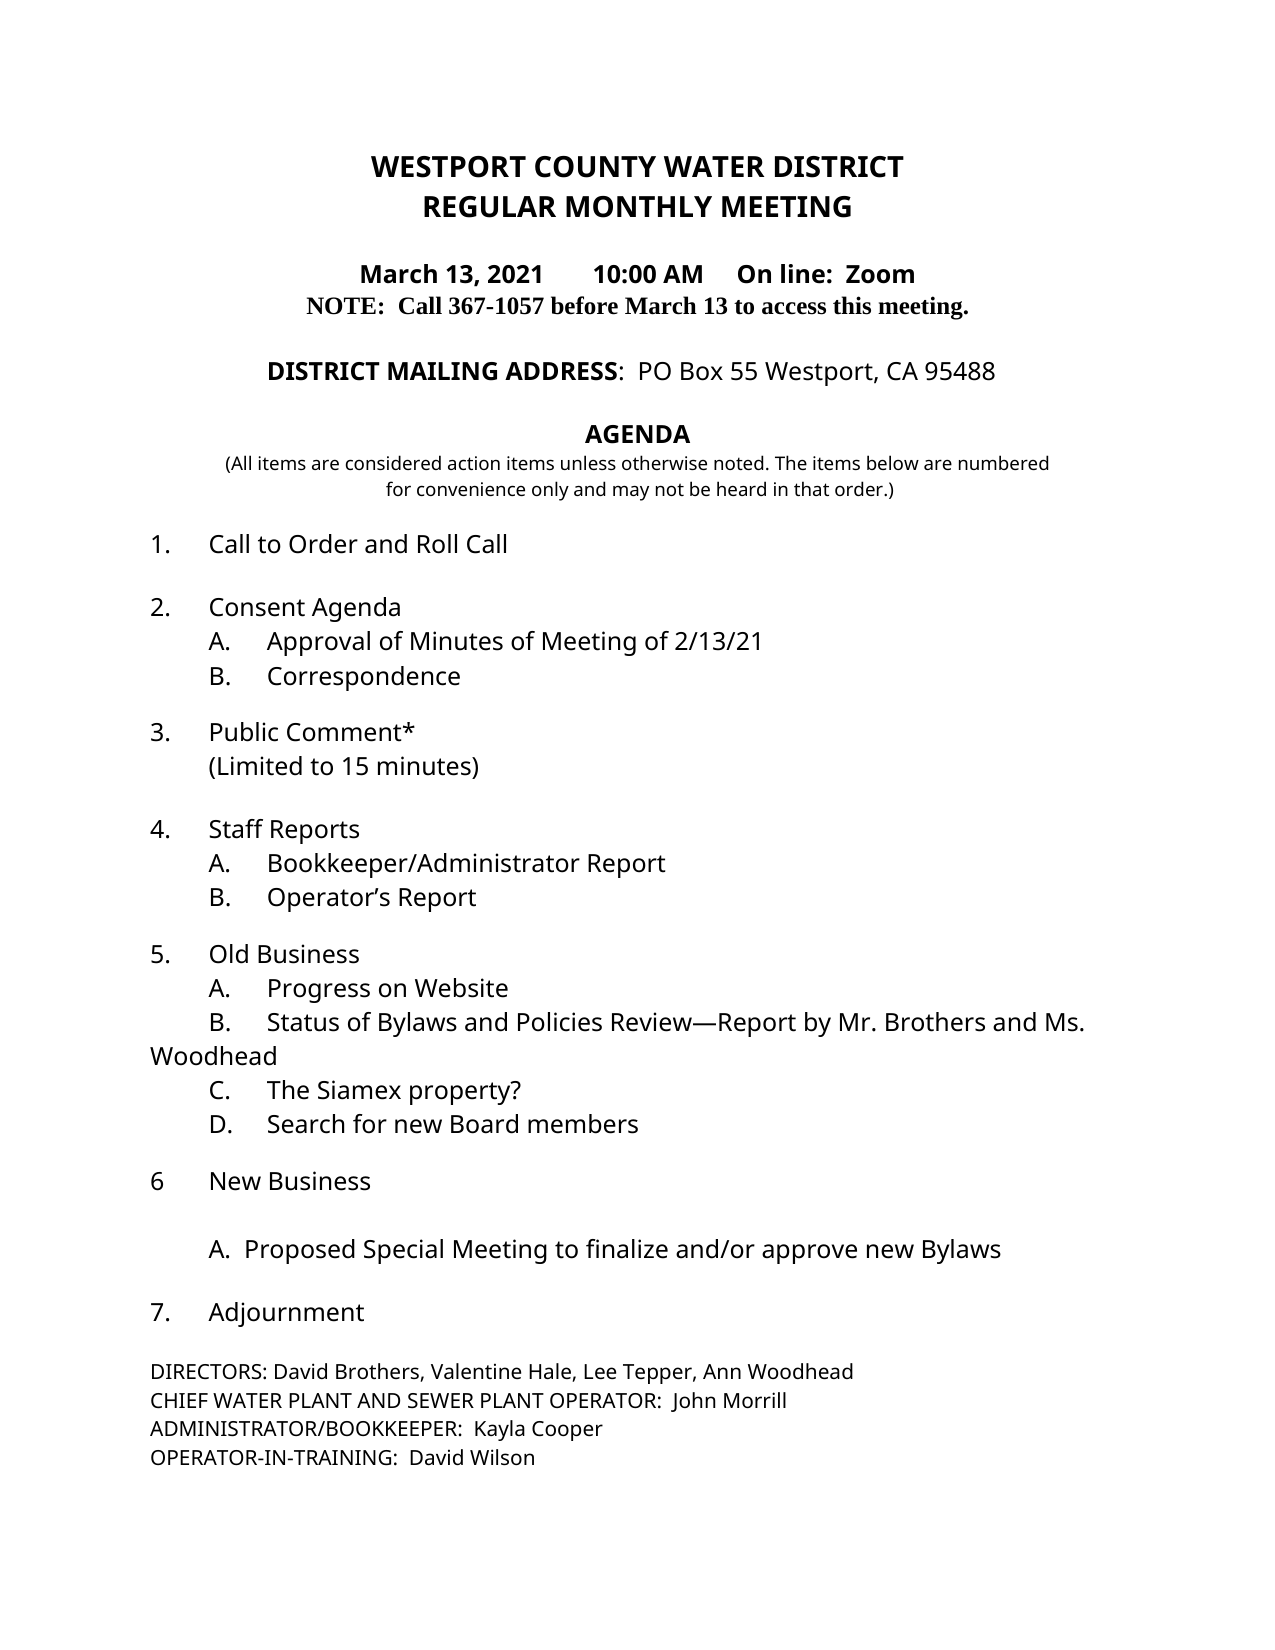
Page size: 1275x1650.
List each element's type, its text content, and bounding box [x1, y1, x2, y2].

text 6 New Business [150, 1164, 1125, 1198]
text (All items are considered action items unless otherwise noted. The items below are numbered [150, 451, 1125, 476]
text 1. Call to Order and Roll Call [150, 527, 1125, 561]
text D. Search for new Board members [150, 1107, 1125, 1141]
text C. The Siamex property? [150, 1073, 1125, 1107]
text A. Bookkeeper/Administrator Report [150, 846, 1125, 880]
text AGENDA [150, 417, 1125, 451]
text 7. Adjournment [150, 1295, 1125, 1329]
text 4. Staff Reports [150, 812, 1125, 846]
text OPERATOR-IN-TRAINING: David Wilson [150, 1443, 1125, 1471]
text 2. Consent Agenda [150, 590, 1125, 624]
text CHIEF WATER PLANT AND SEWER PLANT OPERATOR: John Morrill [150, 1386, 1125, 1414]
text (Limited to 15 minutes) [150, 749, 1125, 783]
text March 13, 2021 10:00 AM On line: Zoom [150, 257, 1125, 291]
text 5. Old Business [150, 937, 1125, 971]
text REGULAR MONTHLY MEETING [150, 186, 1125, 226]
text A. Approval of Minutes of Meeting of 2/13/21 [150, 624, 1125, 658]
text ADMINISTRATOR/BOOKKEEPER: Kayla Cooper [150, 1414, 1125, 1443]
text WESTPORT COUNTY WATER DISTRICT [150, 147, 1125, 186]
text DISTRICT MAILING ADDRESS: PO Box 55 Westport, CA 95488 [150, 354, 1125, 388]
text NOTE: Call 367-1057 before March 13 to access this meeting. [150, 291, 1125, 320]
text for convenience only and may not be heard in that order.) [150, 476, 1125, 502]
text B. Operator’s Report [150, 880, 1125, 914]
text A. Proposed Special Meeting to finalize and/or approve new Bylaws [150, 1232, 1125, 1266]
text A. Progress on Website [150, 971, 1125, 1005]
text DIRECTORS: David Brothers, Valentine Hale, Lee Tepper, Ann Woodhead [150, 1357, 1125, 1386]
text B. Correspondence [150, 658, 1125, 692]
text B. Status of Bylaws and Policies Review—Report by Mr. Brothers and Ms. Woodhead [150, 1005, 1125, 1073]
text 3. Public Comment* [150, 715, 1125, 749]
